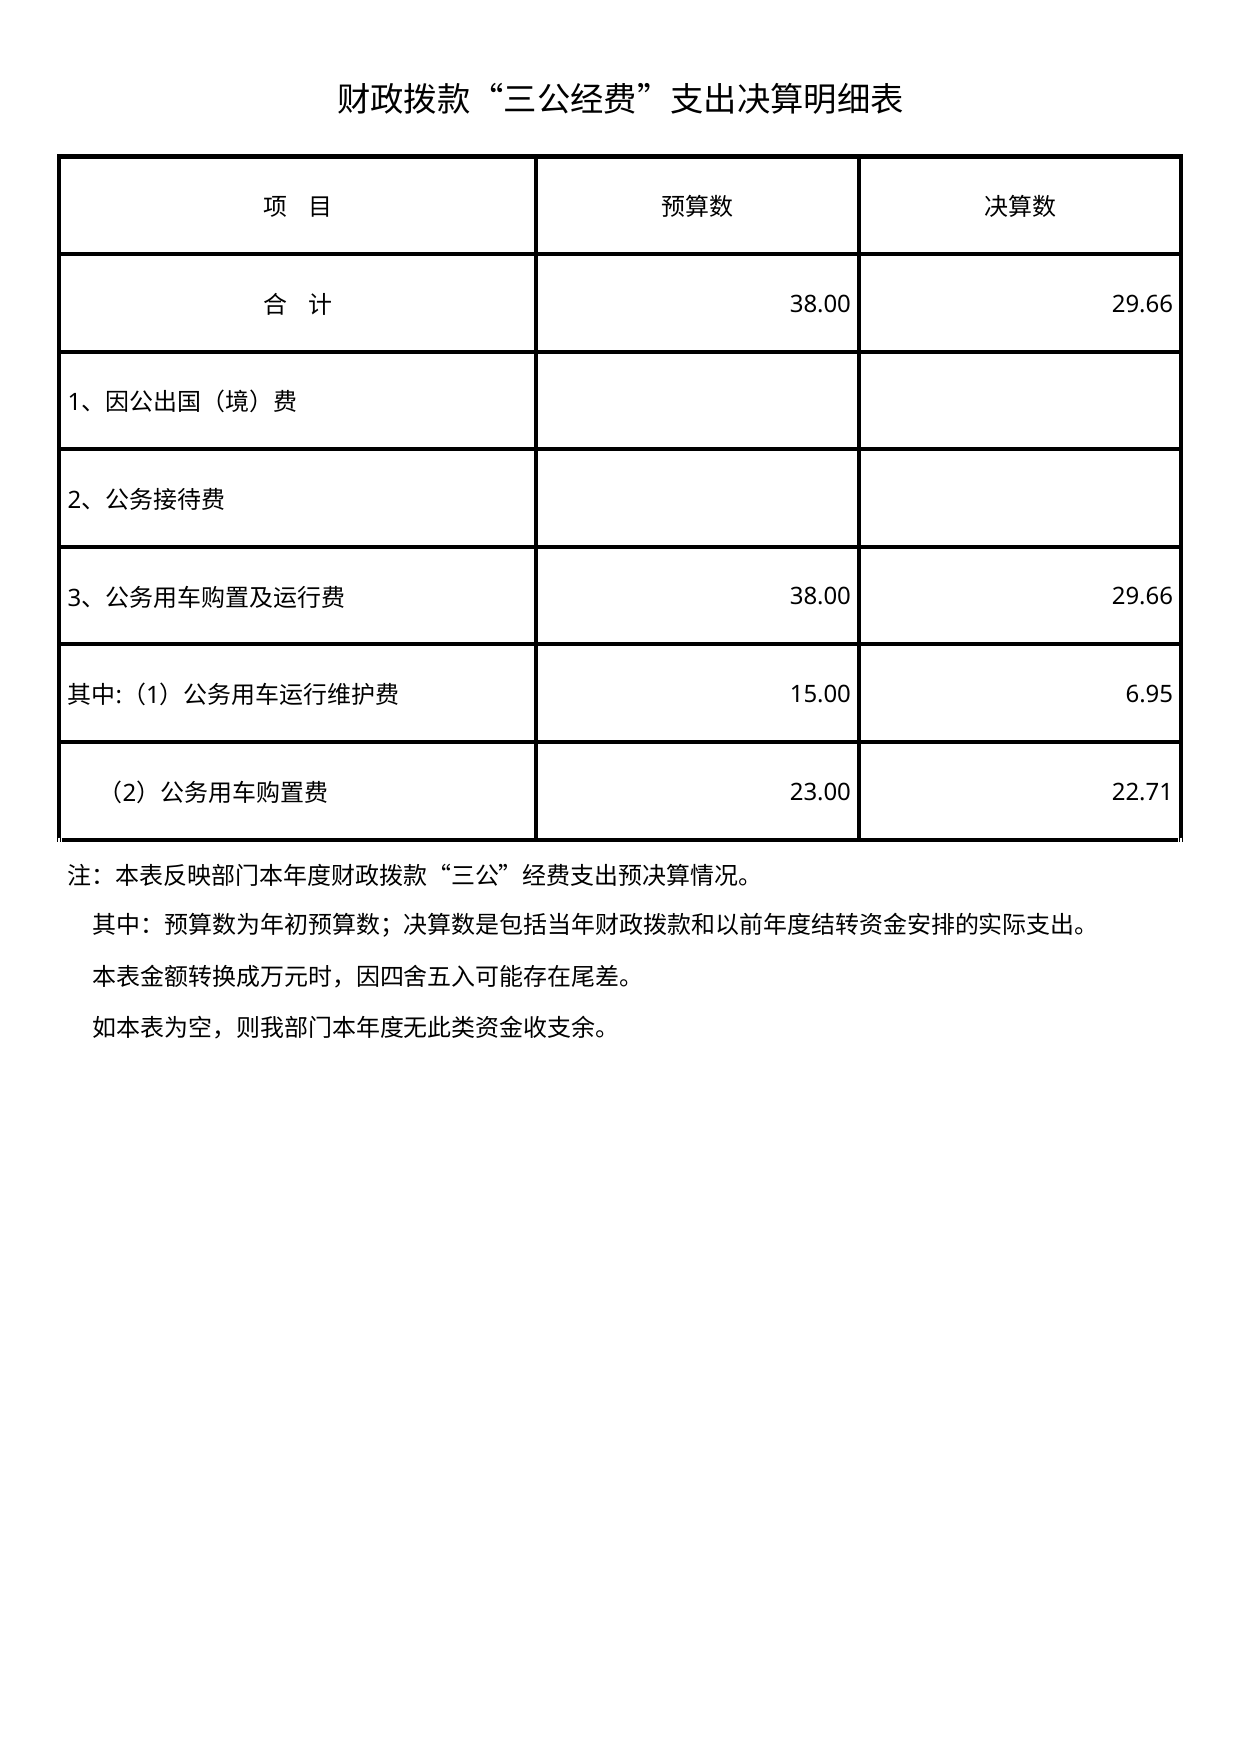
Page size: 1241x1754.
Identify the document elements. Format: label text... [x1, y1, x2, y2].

table_header 决算数 [861, 159, 1179, 252]
table_header 项 目 [61, 159, 534, 252]
table_cell 1、因公出国（境）费 [61, 354, 534, 447]
table_cell [861, 354, 1179, 447]
table_cell 23.00 [538, 744, 857, 837]
table_cell 如本表为空，则我部门本年度无此类资金收支余。 [60, 992, 1180, 1043]
table_header 预算数 [538, 159, 857, 252]
table_cell 其中：预算数为年初预算数；决算数是包括当年财政拨款和以前年度结转资金安排的实际支出。 [60, 889, 1180, 940]
table_cell 其中:（1）公务用车运行维护费 [61, 646, 534, 740]
table_cell 22.71 [861, 744, 1179, 837]
table_cell 38.00 [538, 549, 857, 642]
table_cell 3、公务用车购置及运行费 [61, 549, 534, 642]
table_cell 38.00 [538, 256, 857, 349]
text 财政拨款“三公经费”支出决算明细表 [59, 64, 1181, 129]
table_cell [538, 354, 857, 447]
table_cell 15.00 [538, 646, 857, 740]
table_cell （2）公务用车购置费 [61, 744, 534, 837]
table_cell 注：本表反映部门本年度财政拨款“三公”经费支出预决算情况。 [60, 838, 1180, 889]
table_cell [538, 451, 857, 545]
table_cell [861, 451, 1179, 545]
table_cell 2、公务接待费 [61, 451, 534, 545]
table_cell 本表金额转换成万元时，因四舍五入可能存在尾差。 [60, 940, 1180, 992]
table_cell 29.66 [861, 549, 1179, 642]
table_cell 合 计 [61, 256, 534, 349]
table_cell 6.95 [861, 646, 1179, 740]
table_cell 29.66 [861, 256, 1179, 349]
